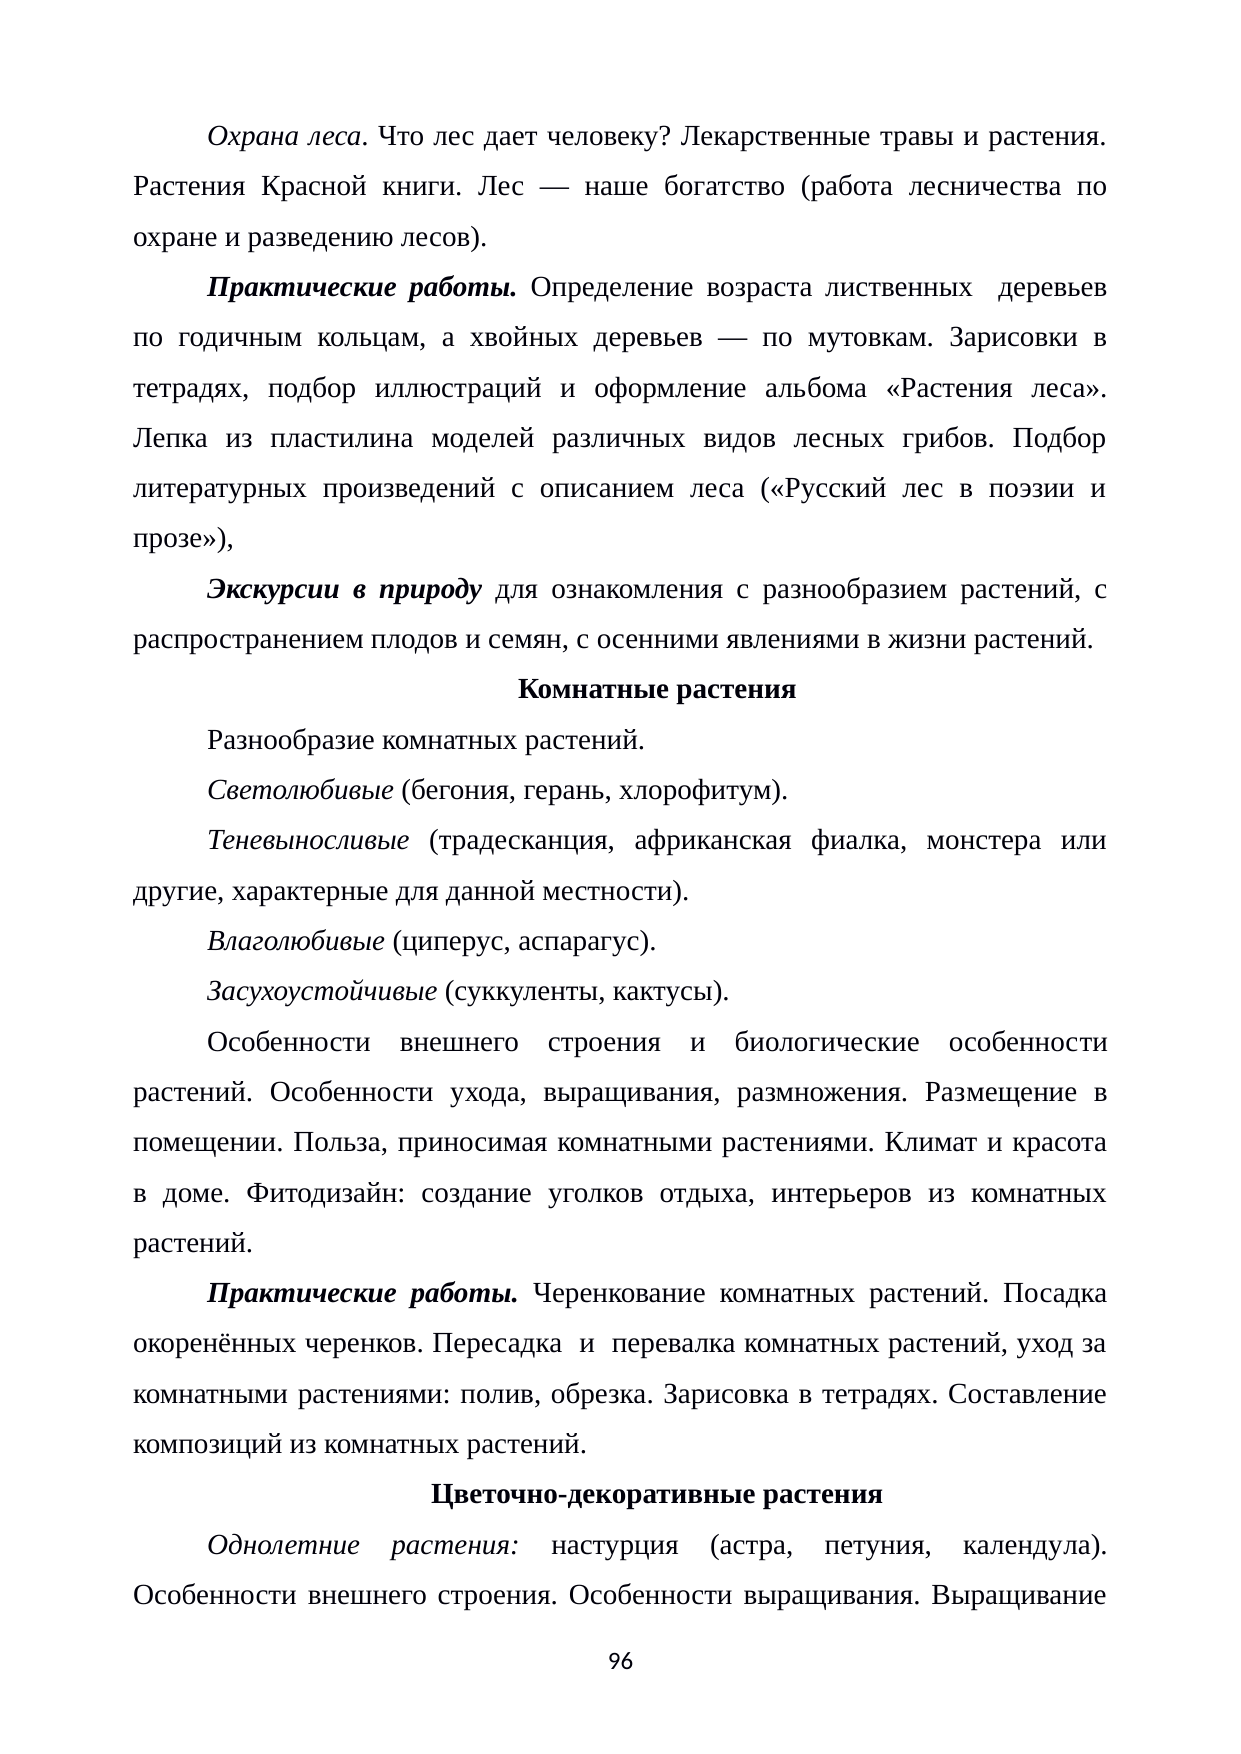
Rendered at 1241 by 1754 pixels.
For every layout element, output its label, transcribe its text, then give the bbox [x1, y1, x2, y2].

text Разнообразие комнатных растений. [133, 722, 1107, 755]
text Влаголюбивые (циперус, аспарагус). [133, 923, 1107, 957]
text Засухоустойчивые (суккуленты, кактусы). [133, 973, 1107, 1007]
text Практические работы. Черенкование комнатных растений. Посадка окоренённых черенков. Пересадка и перевалка комнатных растений, уход за комнатными растениями: полив, обрезка. Зарисовка в тетрадях. Составление композиций из комнатных растений. [133, 1275, 1107, 1460]
text Светолюбивые (бегония, герань, хлорофитум). [133, 772, 1107, 806]
text Особенности внешнего строения и биологические особенности растений. Особенности ухода, выращивания, размножения. Размещение в помещении. Польза, приносимая комнатными растениями. Климат и красота в доме. Фитодизайн: создание уголков отдыха, интерьеров из комнатных растений. [133, 1024, 1107, 1258]
text Экскурсии в природу для ознакомления с разнообразием растений, с распространением плодов и семян, с осенними явлениями в жизни растений. [133, 571, 1107, 655]
text Цветочно-декоративные растения [133, 1477, 1107, 1510]
text Практические работы. Определение возраста лиственных деревьев по годичным кольцам, а хвойных деревьев — по мутовкам. Зарисовки в тетрадях, подбор иллюстраций и оформление альбома «Растения леса». Лепка из пластилина моделей различных видов лесных грибов. Подбор литературных произведений с описанием леса («Русский лес в поэзии и прозе»), [133, 269, 1107, 554]
text Охрана леса. Что лес дает человеку? Лекарственные травы и растения. Растения Красной книги. Лес — наше богатство (работа лесничества по охране и разведению лесов). [133, 118, 1107, 252]
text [133, 1527, 1107, 1611]
text Комнатные растения [133, 672, 1107, 705]
text Теневыносливые (традесканция, африканская фиалка, монстера или другие, характерные для данной местности). [133, 822, 1107, 906]
